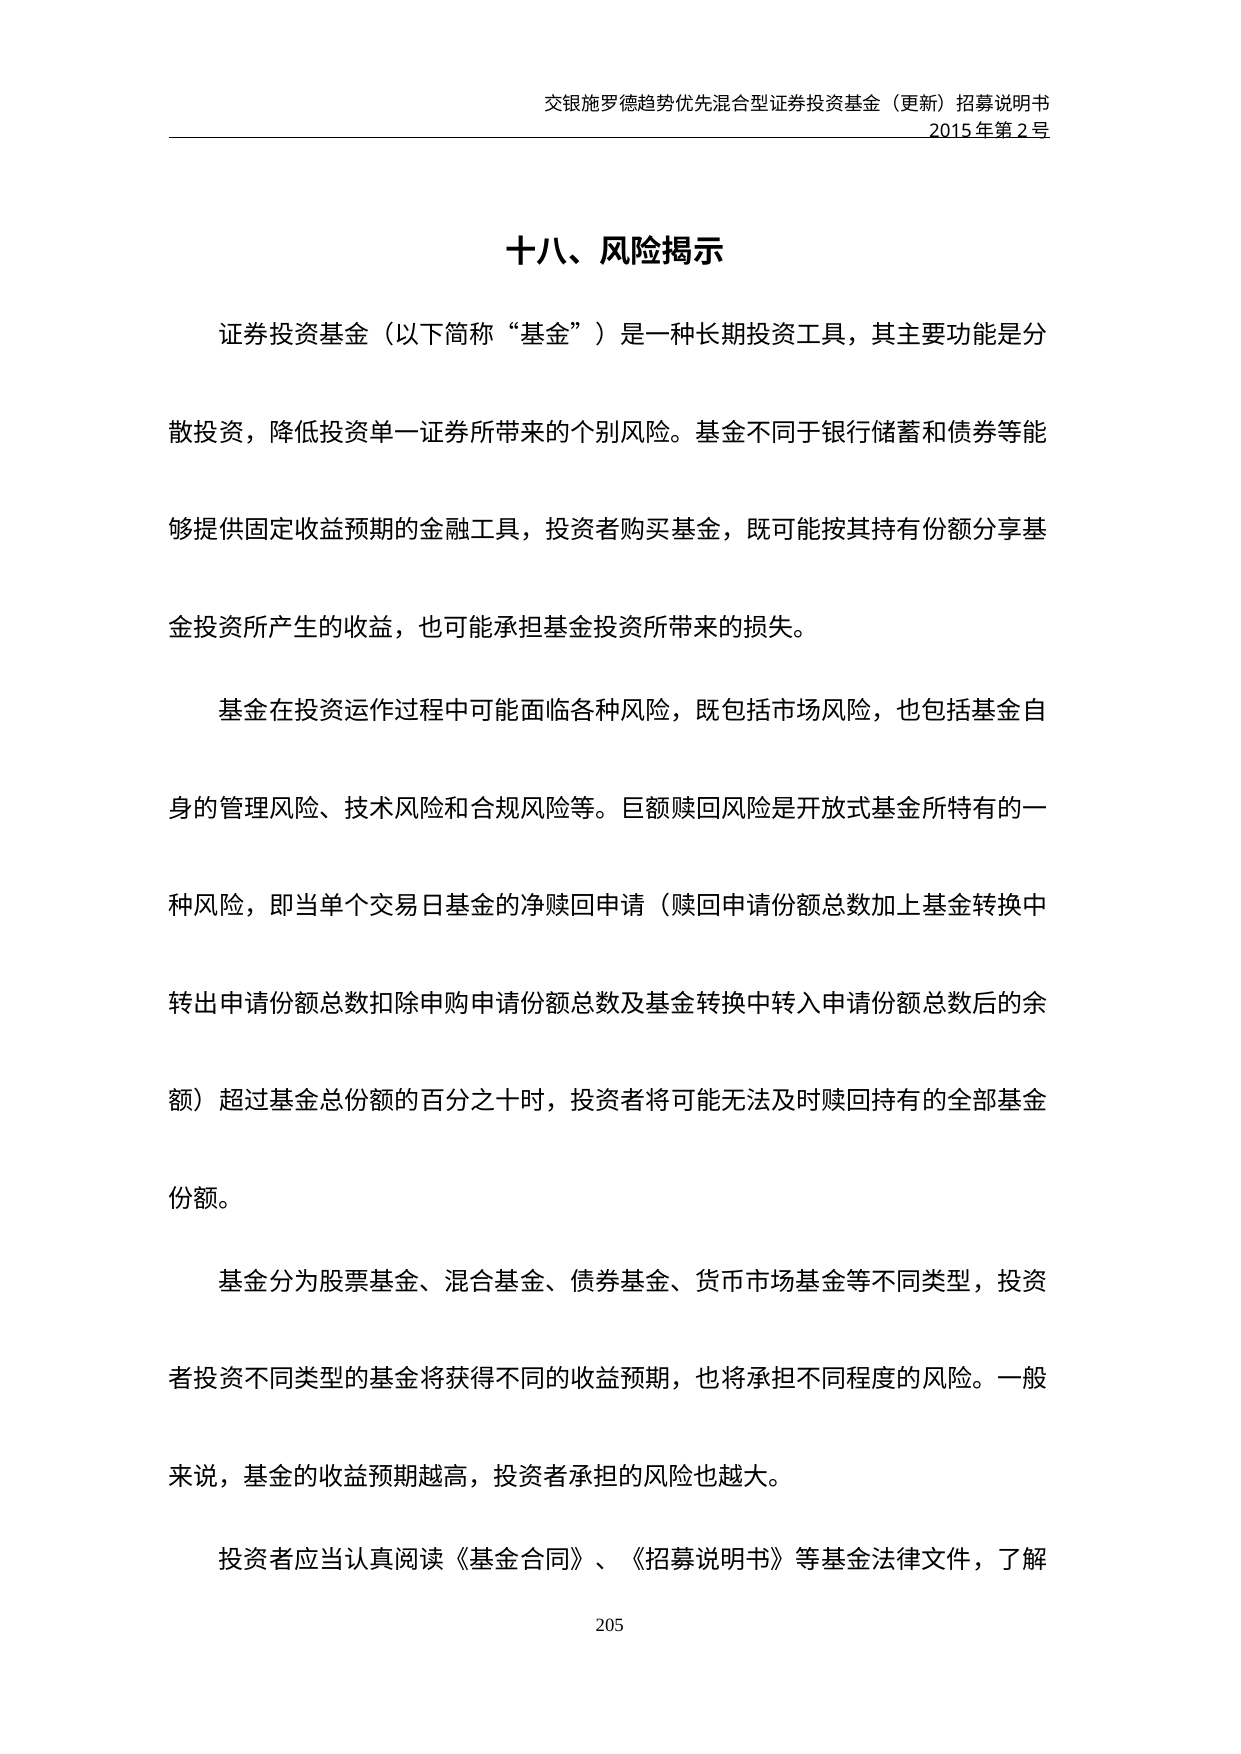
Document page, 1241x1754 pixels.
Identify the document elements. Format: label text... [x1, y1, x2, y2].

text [169, 1525, 1050, 1590]
text 基金在投资运作过程中可能面临各种风险，既包括市场风险，也包括基金自身的管理风险、技术风险和合规风险等。巨额赎回风险是开放式基金所特有的一种风险，即当单个交易日基金的净赎回申请（赎回申请份额总数加上基金转换中转出申请份额总数扣除申购申请份额总数及基金转换中转入申请份额总数后的余额）超过基金总份额的百分之十时，投资者将可能无法及时赎回持有的全部基金份额。 [169, 676, 1050, 1229]
title 十八、风险揭示 [179, 226, 1050, 272]
text 基金分为股票基金、混合基金、债券基金、货币市场基金等不同类型，投资者投资不同类型的基金将获得不同的收益预期，也将承担不同程度的风险。一般来说，基金的收益预期越高，投资者承担的风险也越大。 [169, 1247, 1050, 1507]
text 证券投资基金（以下简称“基金”）是一种长期投资工具，其主要功能是分散投资，降低投资单一证券所带来的个别风险。基金不同于银行储蓄和债券等能够提供固定收益预期的金融工具，投资者购买基金，既可能按其持有份额分享基金投资所产生的收益，也可能承担基金投资所带来的损失。 [169, 301, 1050, 658]
